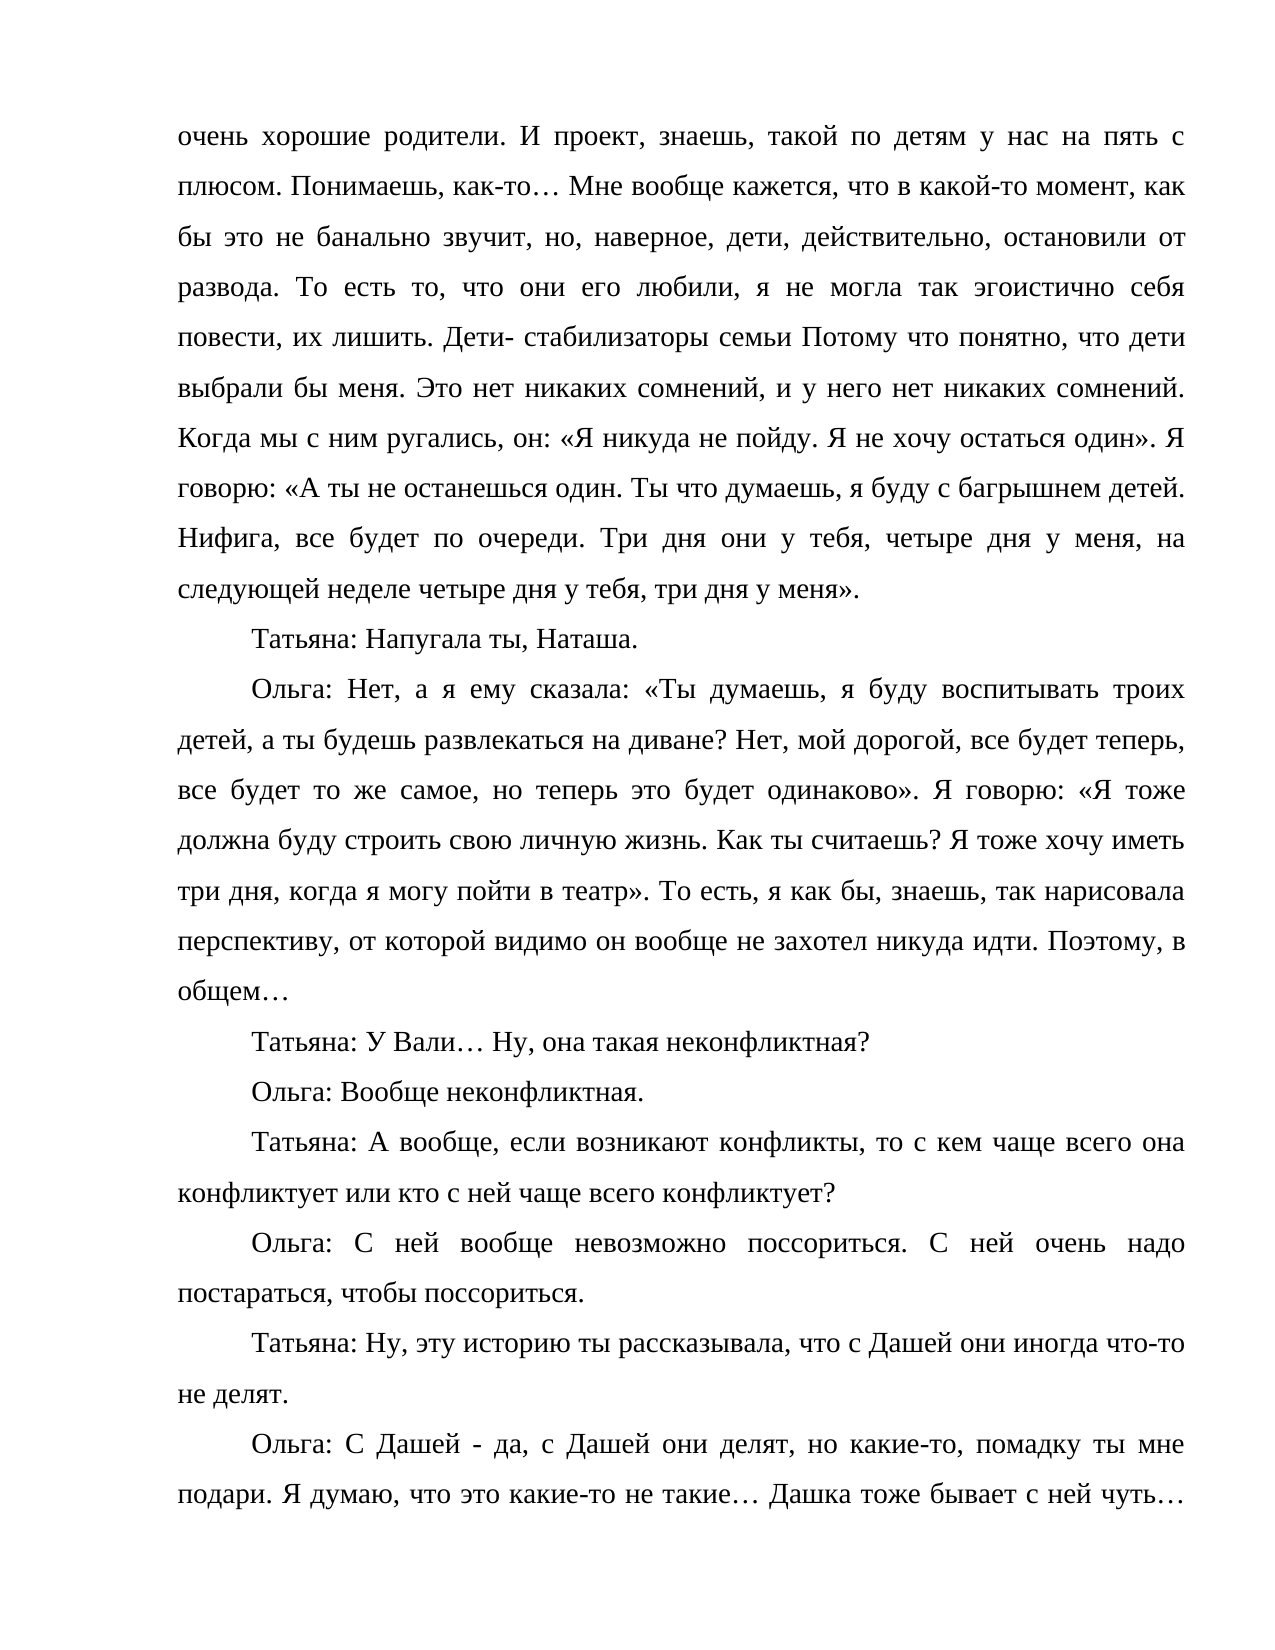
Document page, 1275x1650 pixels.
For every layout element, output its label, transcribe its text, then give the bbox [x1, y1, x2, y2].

text Ольга: Нет, а я ему сказала: «Ты думаешь, я буду воспитывать троих детей, а ты будешь развлекаться на диване? Нет, мой дорогой, все будет теперь, все будет то же самое, но теперь это будет одинаково». Я говорю: «Я тоже должна буду строить свою личную жизнь. Как ты считаешь? Я тоже хочу иметь три дня, когда я могу пойти в театр». То есть, я как бы, знаешь, так нарисовала перспективу, от которой видимо он вообще не захотел никуда идти. Поэтому, в общем… [177, 672, 1186, 1007]
text Татьяна: У Вали… Ну, она такая неконфликтная? [177, 1024, 1186, 1057]
text Татьяна: Ну, эту историю ты рассказывала, что с Дашей они иногда что-то не делят. [177, 1326, 1186, 1409]
text Ольга: Вообще неконфликтная. [177, 1074, 1186, 1108]
text Татьяна: А вообще, если возникают конфликты, то с кем чаще всего она конфликтует или кто с ней чаще всего конфликтует? [177, 1124, 1186, 1208]
text Татьяна: Напугала ты, Наташа. [177, 621, 1186, 655]
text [177, 1426, 1186, 1510]
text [177, 118, 1186, 604]
text Ольга: С ней вообще невозможно поссориться. С ней очень надо постараться, чтобы поссориться. [177, 1225, 1186, 1309]
